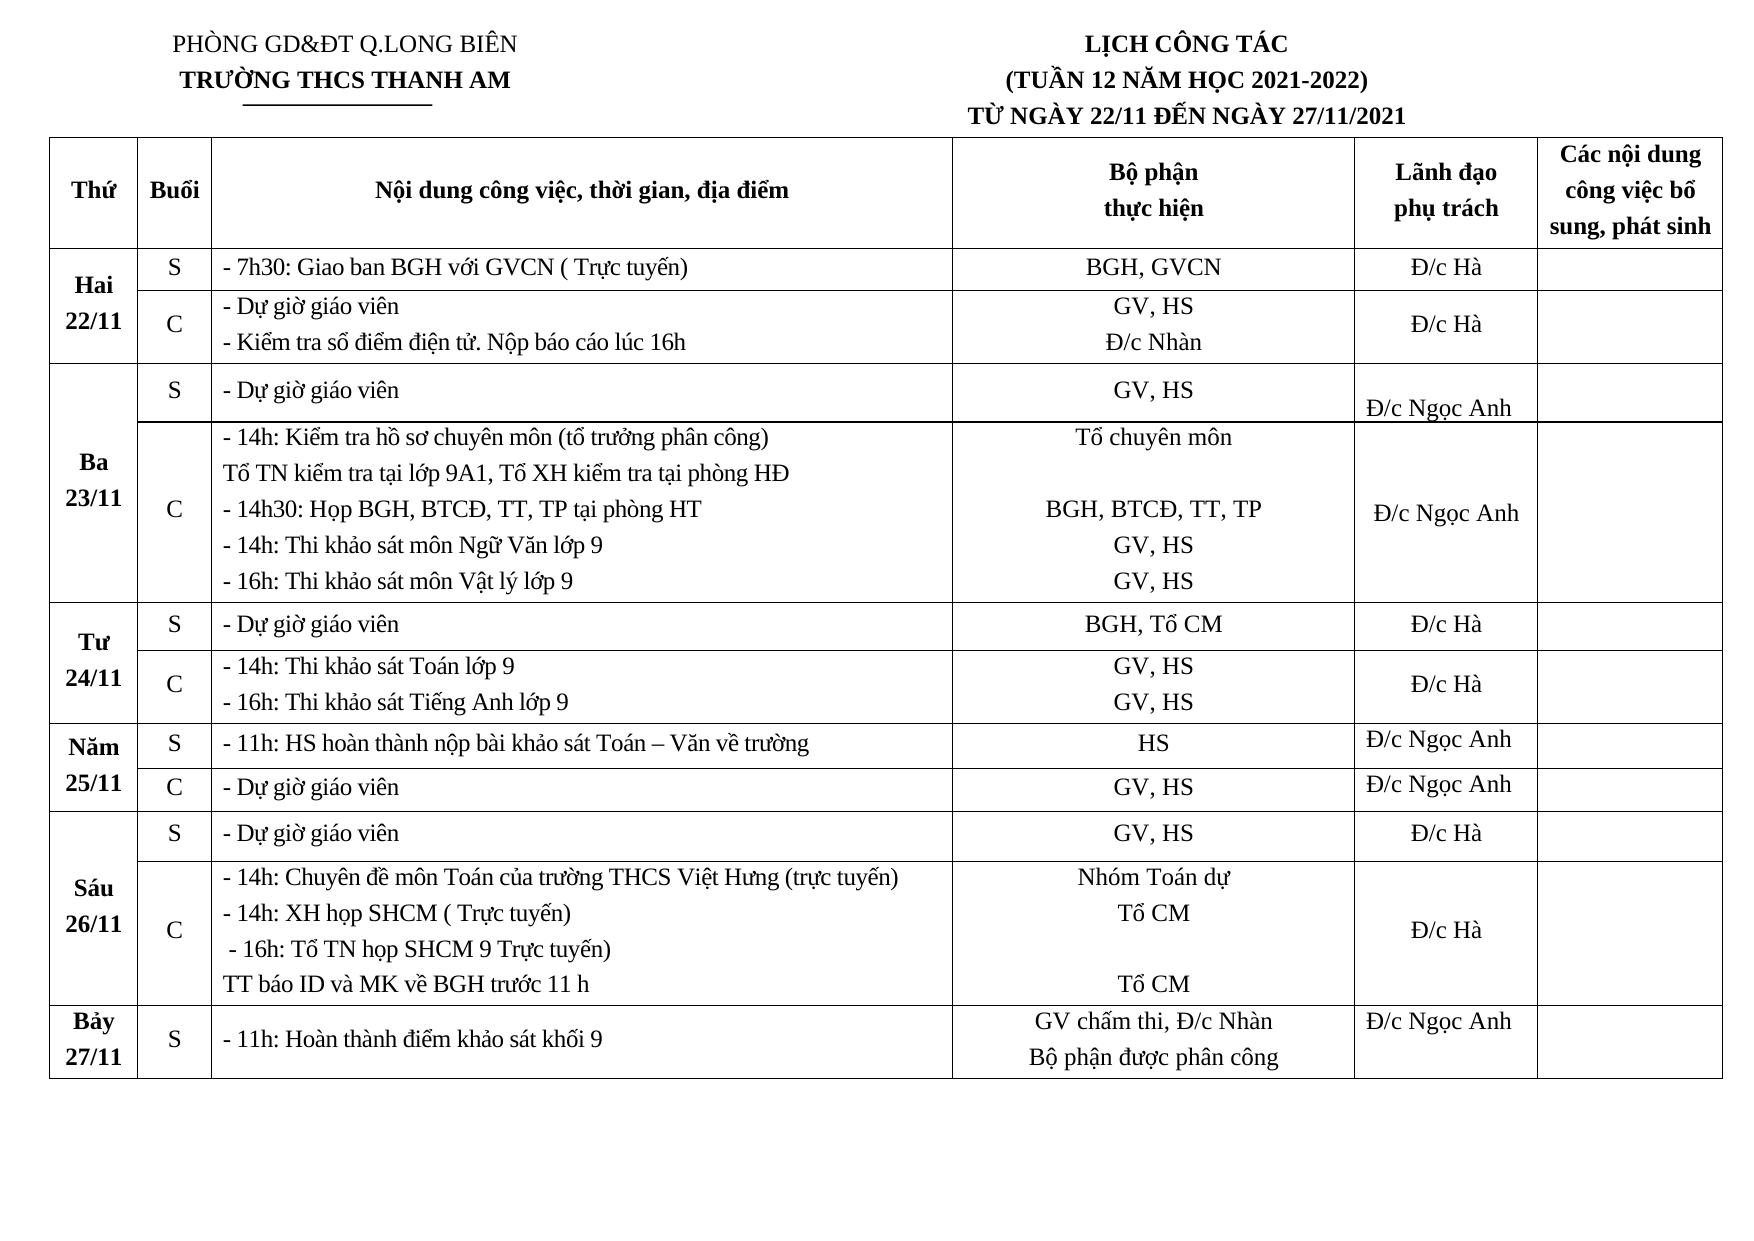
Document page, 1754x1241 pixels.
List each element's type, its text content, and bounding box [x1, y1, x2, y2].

table_cell [1538, 423, 1722, 602]
table_cell Đ/c Ngọc Anh [1355, 364, 1537, 421]
table_cell - Dự giờ giáo viên [212, 603, 952, 650]
table_cell S [138, 364, 211, 421]
table_cell Đ/c Hà [1355, 249, 1537, 290]
table_cell Tư 24/11 [50, 603, 137, 723]
table_cell GV, HS Đ/c Nhàn [953, 291, 1354, 363]
table_cell GV, HS GV, HS [953, 651, 1354, 723]
table_cell - 14h: Chuyên đề môn Toán của trường THCS Việt Hưng (trực tuyến) - 14h: XH họp SHCM ( Trực tuyến) - 16h: Tổ TN họp SHCM 9 Trực tuyến) TT báo ID và MK về BGH trước 11 h [212, 862, 952, 1005]
table_cell GV, HS [953, 364, 1354, 421]
table_cell GV, HS [953, 812, 1354, 861]
table_cell Đ/c Hà [1355, 812, 1537, 861]
table_cell - Dự giờ giáo viên - Kiểm tra sổ điểm điện tử. Nộp báo cáo lúc 16h [212, 291, 952, 363]
table_cell Lãnh đạo phụ trách [1355, 138, 1537, 248]
table_cell - Dự giờ giáo viên [212, 769, 952, 811]
table_cell Bảy 27/11 [50, 1006, 137, 1078]
table_cell C [138, 651, 211, 723]
table_cell S [138, 1006, 211, 1078]
table_cell C [138, 291, 211, 363]
table_cell - Dự giờ giáo viên [212, 364, 952, 421]
table_cell [1538, 862, 1722, 1005]
table_cell Đ/c Hà [1355, 651, 1537, 723]
table_cell [1538, 291, 1722, 363]
table_cell - 11h: Hoàn thành điểm khảo sát khối 9 [212, 1006, 952, 1078]
table_cell C [138, 862, 211, 1005]
table_cell Đ/c Hà [1355, 291, 1537, 363]
table_cell Buổi [138, 138, 211, 248]
table_cell S [138, 724, 211, 768]
table_cell Đ/c Ngọc Anh [1355, 423, 1537, 602]
table_cell [1538, 651, 1722, 723]
table_cell BGH, Tổ CM [953, 603, 1354, 650]
table_cell Đ/c Ngọc Anh [1355, 724, 1537, 768]
table_cell Ba 23/11 [50, 364, 137, 602]
table_cell Sáu 26/11 [50, 812, 137, 1005]
table_cell S [138, 812, 211, 861]
table_cell Các nội dung công việc bổ sung, phát sinh [1538, 138, 1722, 248]
table_cell - 14h: Kiểm tra hồ sơ chuyên môn (tổ trưởng phân công) Tổ TN kiểm tra tại lớp 9A1, Tổ XH kiểm tra tại phòng HĐ - 14h30: Họp BGH, BTCĐ, TT, TP tại phòng HT - 14h: Thi khảo sát môn Ngữ Văn lớp 9 - 16h: Thi khảo sát môn Vật lý lớp 9 [212, 423, 952, 602]
table_cell Nhóm Toán dự Tổ CM Tổ CM [953, 862, 1354, 1005]
table_cell GV, HS [953, 769, 1354, 811]
table_cell - 11h: HS hoàn thành nộp bài khảo sát Toán – Văn về trường [212, 724, 952, 768]
table_cell Năm 25/11 [50, 724, 137, 811]
table_cell [1538, 1006, 1722, 1078]
table_cell Đ/c Ngọc Anh [1355, 1006, 1537, 1078]
table_cell S [138, 249, 211, 290]
table_cell [1538, 769, 1722, 811]
table_cell C [138, 423, 211, 602]
table_cell Đ/c Hà [1355, 862, 1537, 1005]
table_cell Tổ chuyên môn BGH, BTCĐ, TT, TP GV, HS GV, HS [953, 423, 1354, 602]
table_cell Nội dung công việc, thời gian, địa điểm [212, 138, 952, 248]
table_cell - Dự giờ giáo viên [212, 812, 952, 861]
table_header PHÒNG GD&ĐT Q.LONG BIÊN TRƯỜNG THCS THANH AM [22, 30, 668, 137]
table_cell [1538, 364, 1722, 421]
table_cell C [138, 769, 211, 811]
table_cell Thứ [50, 138, 137, 248]
table_cell Đ/c Hà [1355, 603, 1537, 650]
table_cell HS [953, 724, 1354, 768]
table_cell GV chấm thi, Đ/c Nhàn Bộ phận được phân công [953, 1006, 1354, 1078]
table_cell [1538, 812, 1722, 861]
table_cell [1538, 603, 1722, 650]
table_cell BGH, GVCN [953, 249, 1354, 290]
table_header LỊCH CÔNG TÁC (TUẦN 12 NĂM HỌC 2021-2022) TỪ NGÀY 22/11 ĐẾN NGÀY 27/11/2021 [668, 30, 1706, 137]
table_cell - 14h: Thi khảo sát Toán lớp 9 - 16h: Thi khảo sát Tiếng Anh lớp 9 [212, 651, 952, 723]
table_cell Hai 22/11 [50, 249, 137, 363]
table_cell [1538, 724, 1722, 768]
table_cell Bộ phận thực hiện [953, 138, 1354, 248]
table_cell Đ/c Ngọc Anh [1355, 769, 1537, 811]
table_cell [1538, 249, 1722, 290]
table_cell - 7h30: Giao ban BGH với GVCN ( Trực tuyến) [212, 249, 952, 290]
table_cell S [138, 603, 211, 650]
